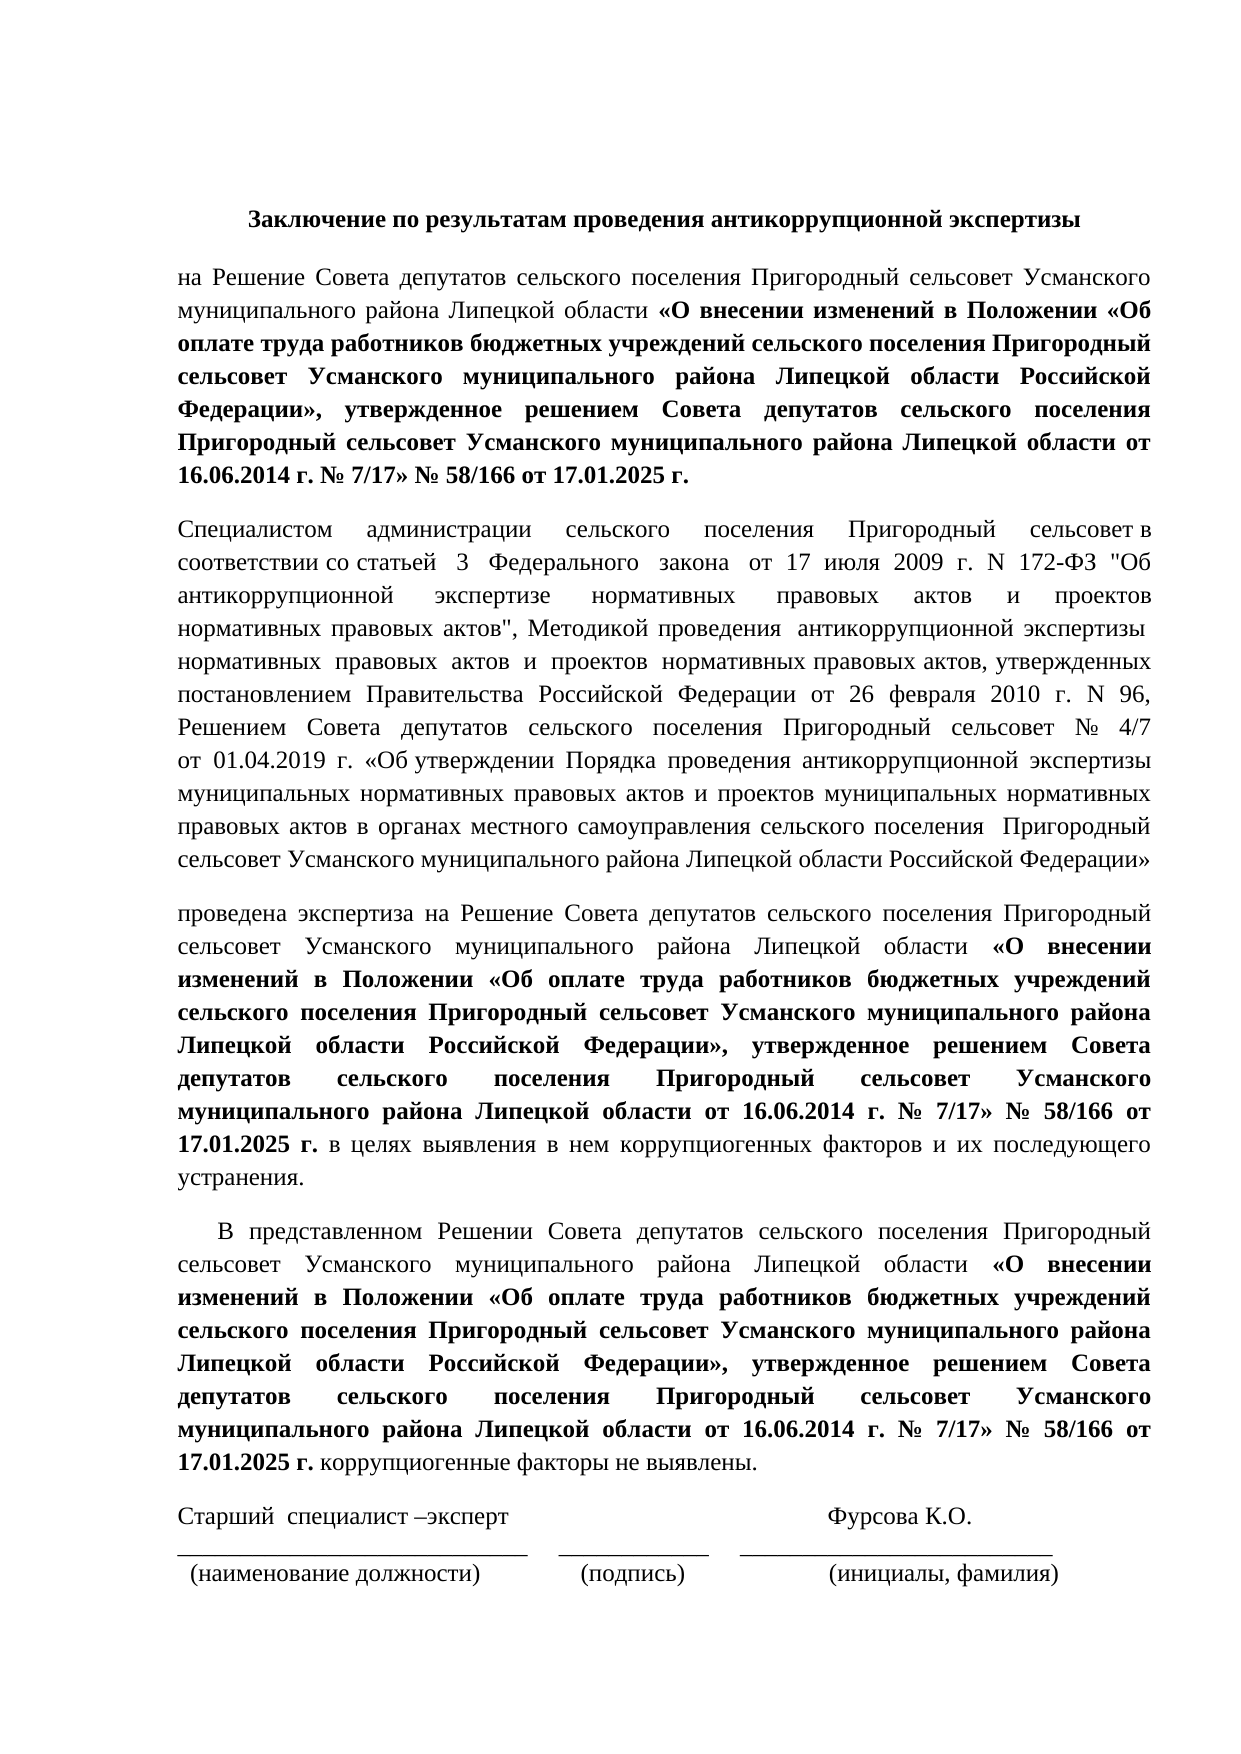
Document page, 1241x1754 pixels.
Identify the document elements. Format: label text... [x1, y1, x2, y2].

text В представленном Решении Совета депутатов сельского поселения Пригородный сельсовет Усманского муниципального района Липецкой области «О внесении изменений в Положении «Об оплате труда работников бюджетных учреждений сельского поселения Пригородный сельсовет Усманского муниципального района Липецкой области Российской Федерации», утвержденное решением Совета депутатов сельского поселения Пригородный сельсовет Усманского муниципального района Липецкой области от 16.06.2014 г. № 7/17» № 58/166 от 17.01.2025 г. коррупциогенные факторы не выявлены. [177, 1216, 1152, 1476]
text на Решение Совета депутатов сельского поселения Пригородный сельсовет Усманского муниципального района Липецкой области «О внесении изменений в Положении «Об оплате труда работников бюджетных учреждений сельского поселения Пригородный сельсовет Усманского муниципального района Липецкой области Российской Федерации», утвержденное решением Совета депутатов сельского поселения Пригородный сельсовет Усманского муниципального района Липецкой области от 16.06.2014 г. № 7/17» № 58/166 от 17.01.2025 г. [177, 262, 1152, 489]
text Заключение по результатам проведения антикоррупционной экспертизы [177, 204, 1152, 233]
text проведена экспертиза на Решение Совета депутатов сельского поселения Пригородный сельсовет Усманского муниципального района Липецкой области «О внесении изменений в Положении «Об оплате труда работников бюджетных учреждений сельского поселения Пригородный сельсовет Усманского муниципального района Липецкой области Российской Федерации», утвержденное решением Совета депутатов сельского поселения Пригородный сельсовет Усманского муниципального района Липецкой области от 16.06.2014 г. № 7/17» № 58/166 от 17.01.2025 г. в целях выявления в нем коррупциогенных факторов и их последующего устранения. [177, 898, 1152, 1191]
text ____________________________ ____________ _________________________ [177, 1530, 1152, 1558]
text Старший специалист –эксперт Фурсова К.О. [177, 1501, 1152, 1530]
text Специалистом администрации сельского поселения Пригородный сельсовет в соответствии со статьей 3 Федерального закона от 17 июля 2009 г. N 172-ФЗ "Об антикоррупционной экспертизе нормативных правовых актов и проектов нормативных правовых актов", Методикой проведения антикоррупционной экспертизы нормативных правовых актов и проектов нормативных правовых актов, утвержденных постановлением Правительства Российской Федерации от 26 февраля 2010 г. N 96, Решением Совета депутатов сельского поселения Пригородный сельсовет № 4/7 от 01.04.2019 г. «Об утверждении Порядка проведения антикоррупционной экспертизы муниципальных нормативных правовых актов и проектов муниципальных нормативных правовых актов в органах местного самоуправления сельского поселения Пригородный сельсовет Усманского муниципального района Липецкой области Российской Федерации» [177, 514, 1152, 873]
text (наименование должности) (подпись) (инициалы, фамилия) [177, 1558, 1152, 1587]
